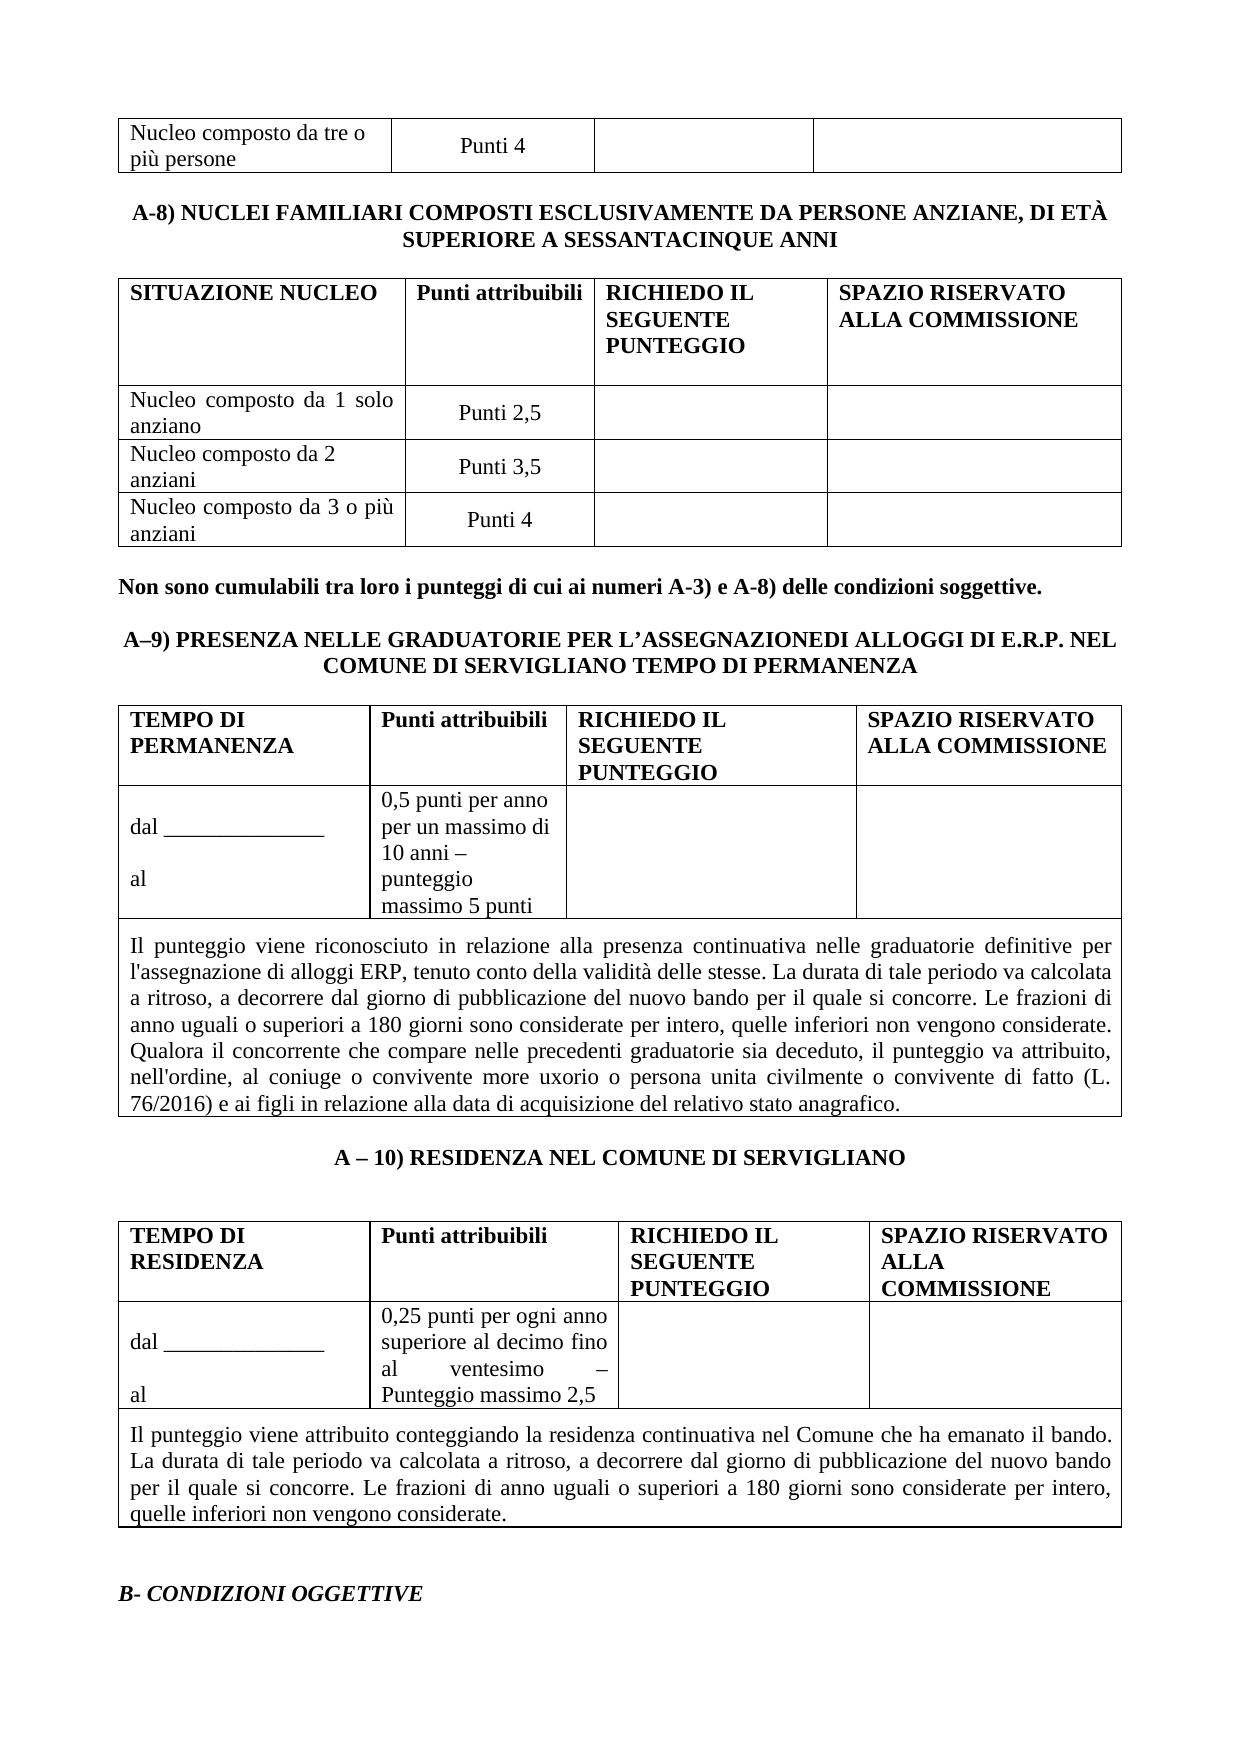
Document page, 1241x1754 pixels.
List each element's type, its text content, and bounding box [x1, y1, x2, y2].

table_header Punti attribuibili [371, 706, 566, 785]
table_cell [567, 786, 856, 918]
table_cell [857, 786, 1121, 918]
table_cell dal ______________ al [119, 1302, 369, 1407]
table_cell Il punteggio viene attribuito conteggiando la residenza continuativa nel Comune che ha emanato il bando. La durata di tale periodo va calcolata a ritroso, a decorrere dal giorno di pubblicazione del nuovo bando per il quale si concorre. Le frazioni di anno uguali o superiori a 180 giorni sono considerate per intero, quelle inferiori non vengono considerate. [119, 1409, 1121, 1526]
table_cell Il punteggio viene riconosciuto in relazione alla presenza continuativa nelle graduatorie definitive per l'assegnazione di alloggi ERP, tenuto conto della validità delle stesse. La durata di tale periodo va calcolata a ritroso, a decorrere dal giorno di pubblicazione del nuovo bando per il quale si concorre. Le frazioni di anno uguali o superiori a 180 giorni sono considerate per intero, quelle inferiori non vengono considerate. Qualora il concorrente che compare nelle precedenti graduatorie sia deceduto, il punteggio va attribuito, nell'ordine, al coniuge o convivente more uxorio o persona unita civilmente o convivente di fatto (L. 76/2016) e ai figli in relazione alla data di acquisizione del relativo stato anagrafico. [119, 919, 1121, 1116]
text Non sono cumulabili tra loro i punteggi di cui ai numeri A-3) e A-8) delle condizioni soggettive. [118, 573, 1122, 600]
table_header SITUAZIONE NUCLEO [119, 279, 405, 385]
table_cell dal ______________ al [119, 786, 369, 918]
table_cell Punti 2,5 [406, 386, 594, 438]
table_header RICHIEDO IL SEGUENTE PUNTEGGIO [567, 706, 856, 785]
text A–9) PRESENZA NELLE GRADUATORIE PER L’ASSEGNAZIONEDI ALLOGGI DI E.R.P. NEL COMUNE DI SERVIGLIANO TEMPO DI PERMANENZA [118, 626, 1122, 679]
table_header Punti attribuibili [406, 279, 594, 385]
table_header SPAZIO RISERVATO ALLA COMMISSIONE [828, 279, 1121, 385]
table_header RICHIEDO IL SEGUENTE PUNTEGGIO [619, 1222, 869, 1301]
table_header SPAZIO RISERVATO ALLA COMMISSIONE [870, 1222, 1121, 1301]
table_cell [595, 493, 827, 546]
table_cell Nucleo composto da 1 solo anziano [119, 386, 405, 438]
table_header Punti attribuibili [371, 1222, 618, 1301]
text B- CONDIZIONI OGGETTIVE [118, 1580, 1122, 1607]
table_cell [828, 493, 1121, 546]
table_cell 0,25 punti per ogni anno superiore al decimo fino al ventesimo – Punteggio massimo 2,5 [371, 1302, 618, 1407]
text A-8) NUCLEI FAMILIARI COMPOSTI ESCLUSIVAMENTE DA PERSONE ANZIANE, DI ETÀ SUPERIORE A SESSANTACINQUE ANNI [118, 199, 1122, 252]
table_cell [814, 119, 1121, 172]
table_cell [595, 119, 813, 172]
table_cell [619, 1302, 869, 1407]
table_cell Punti 4 [406, 493, 594, 546]
table_header TEMPO DI PERMANENZA [119, 706, 369, 785]
text A – 10) RESIDENZA NEL COMUNE DI SERVIGLIANO [118, 1143, 1122, 1170]
table_cell Nucleo composto da 2 anziani [119, 440, 405, 492]
table_cell 0,5 punti per anno per un massimo di 10 anni – punteggio massimo 5 punti [371, 786, 566, 918]
table_header SPAZIO RISERVATO ALLA COMMISSIONE [857, 706, 1121, 785]
table_cell Nucleo composto da tre o più persone [119, 119, 391, 172]
table_cell [595, 440, 827, 492]
table_cell Punti 4 [392, 119, 594, 172]
table_cell [828, 386, 1121, 438]
table_cell [870, 1302, 1121, 1407]
table_cell [828, 440, 1121, 492]
table_cell Punti 3,5 [406, 440, 594, 492]
table_cell [595, 386, 827, 438]
table_header RICHIEDO IL SEGUENTE PUNTEGGIO [595, 279, 827, 385]
table_cell Nucleo composto da 3 o più anziani [119, 493, 405, 546]
table_header TEMPO DI RESIDENZA [119, 1222, 369, 1301]
